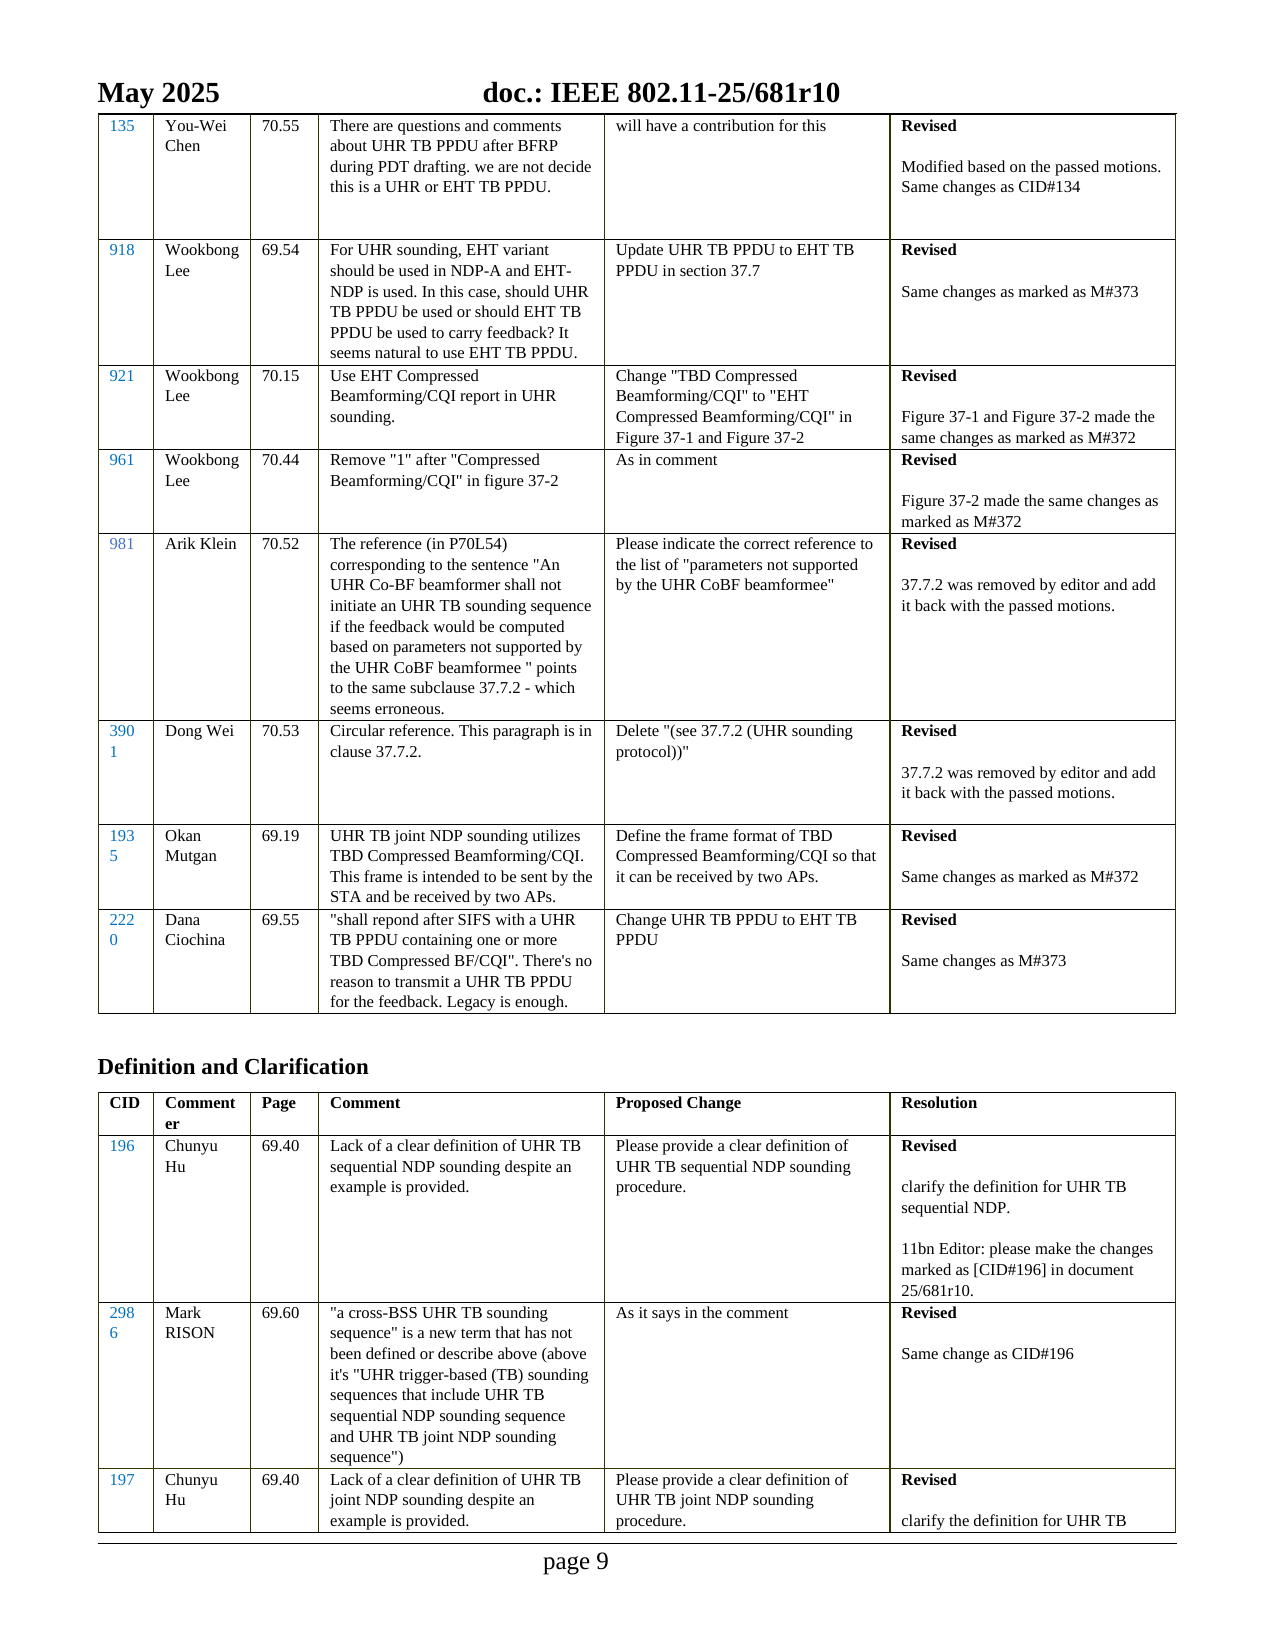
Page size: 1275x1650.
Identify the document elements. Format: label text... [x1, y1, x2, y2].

table_cell Please indicate the correct reference to the list of "parameters not supported by the UHR CoBF beamformee" [605, 534, 889, 720]
table_cell Lack of a clear definition of UHR TB sequential NDP sounding despite an example is provided. [319, 1136, 604, 1302]
table_cell 2220 [99, 910, 153, 1013]
table_cell As it says in the comment [605, 1303, 889, 1468]
table_cell As in comment [605, 450, 889, 533]
table_cell 69.55 [251, 910, 318, 1013]
table_cell Please provide a clear definition of UHR TB sequential NDP sounding procedure. [605, 1136, 889, 1302]
table_cell Revised 37.7.2 was removed by editor and add it back with the passed motions. [891, 534, 1175, 720]
table_header Proposed Change [605, 1093, 889, 1135]
table_cell 196 [99, 1136, 153, 1302]
table_cell 70.53 [251, 721, 318, 824]
table_cell Update UHR TB PPDU to EHT TB PPDU in section 37.7 [605, 240, 889, 364]
table_cell Dana Ciochina [154, 910, 250, 1013]
table_cell 70.15 [251, 366, 318, 449]
table_cell 69.19 [251, 825, 318, 908]
table_header Page [251, 1093, 318, 1135]
table_cell "shall repond after SIFS with a UHR TB PPDU containing one or more TBD Compressed BF/CQI". There's no reason to transmit a UHR TB PPDU for the feedback. Legacy is enough. [319, 910, 604, 1013]
table_cell 961 [99, 450, 153, 533]
table_header CID [99, 1093, 153, 1135]
table_cell Revised Same changes as M#373 [891, 910, 1175, 1013]
table_header Commenter [154, 1093, 250, 1135]
table_cell Revised Figure 37-2 made the same changes as marked as M#372 [891, 450, 1175, 533]
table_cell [605, 1469, 889, 1532]
table_cell Wookbong Lee [154, 366, 250, 449]
table_cell Revised Figure 37-1 and Figure 37-2 made the same changes as marked as M#372 [891, 366, 1175, 449]
table_cell Change "TBD Compressed Beamforming/CQI" to "EHT Compressed Beamforming/CQI" in Figure 37-1 and Figure 37-2 [605, 366, 889, 449]
table_cell Remove "1" after "Compressed Beamforming/CQI" in figure 37-2 [319, 450, 604, 533]
table_header Comment [319, 1093, 604, 1135]
table_cell Circular reference. This paragraph is in clause 37.7.2. [319, 721, 604, 824]
table_cell Change UHR TB PPDU to EHT TB PPDU [605, 910, 889, 1013]
table_cell Revised Same changes as marked as M#372 [891, 825, 1175, 908]
table_cell will have a contribution for this [605, 115, 889, 239]
table_cell 69.54 [251, 240, 318, 364]
table_cell Dong Wei [154, 721, 250, 824]
table_cell 70.52 [251, 534, 318, 720]
table_cell Chunyu Hu [154, 1469, 250, 1532]
table_cell Define the frame format of TBD Compressed Beamforming/CQI so that it can be received by two APs. [605, 825, 889, 908]
table_cell Revised Same change as CID#196 [891, 1303, 1175, 1468]
table_cell You-Wei Chen [154, 115, 250, 239]
table_cell 197 [99, 1469, 153, 1532]
table_cell 1935 [99, 825, 153, 908]
table_cell There are questions and comments about UHR TB PPDU after BFRP during PDT drafting. we are not decide this is a UHR or EHT TB PPDU. [319, 115, 604, 239]
table_header Resolution [891, 1093, 1175, 1135]
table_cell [319, 1469, 604, 1532]
table_cell 69.40 [251, 1136, 318, 1302]
table_cell "a cross-BSS UHR TB sounding sequence" is a new term that has not been defined or describe above (above it's "UHR trigger-based (TB) sounding sequences that include UHR TB sequential NDP sounding sequence and UHR TB joint NDP sounding sequence") [319, 1303, 604, 1468]
table_cell Okan Mutgan [154, 825, 250, 908]
table_cell Revised 37.7.2 was removed by editor and add it back with the passed motions. [891, 721, 1175, 824]
table_cell UHR TB joint NDP sounding utilizes TBD Compressed Beamforming/CQI. This frame is intended to be sent by the STA and be received by two APs. [319, 825, 604, 908]
table_cell Wookbong Lee [154, 240, 250, 364]
table_cell 69.60 [251, 1303, 318, 1468]
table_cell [891, 1469, 1175, 1532]
table_cell 921 [99, 366, 153, 449]
table_cell 70.44 [251, 450, 318, 533]
table_cell The reference (in P70L54) corresponding to the sentence "An UHR Co-BF beamformer shall not initiate an UHR TB sounding sequence if the feedback would be computed based on parameters not supported by the UHR CoBF beamformee " points to the same subclause 37.7.2 - which seems erroneous. [319, 534, 604, 720]
table_cell Wookbong Lee [154, 450, 250, 533]
table_cell 135 [99, 115, 153, 239]
table_cell 2986 [99, 1303, 153, 1468]
table_cell 3901 [99, 721, 153, 824]
table_cell 69.40 [251, 1469, 318, 1532]
table_cell Revised Same changes as marked as M#373 [891, 240, 1175, 364]
table_cell Mark RISON [154, 1303, 250, 1468]
table_cell Revised clarify the definition for UHR TB sequential NDP. 11bn Editor: please make the changes marked as [CID#196] in document 25/681r10. [891, 1136, 1175, 1302]
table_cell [891, 115, 1175, 239]
table_cell 981 [99, 534, 153, 720]
table_cell Delete "(see 37.7.2 (UHR sounding protocol))" [605, 721, 889, 824]
table_cell Use EHT Compressed Beamforming/CQI report in UHR sounding. [319, 366, 604, 449]
table_cell 70.55 [251, 115, 318, 239]
table_cell 918 [99, 240, 153, 364]
table_cell For UHR sounding, EHT variant should be used in NDP-A and EHT-NDP is used. In this case, should UHR TB PPDU be used or should EHT TB PPDU be used to carry feedback? It seems natural to use EHT TB PPDU. [319, 240, 604, 364]
table_cell Chunyu Hu [154, 1136, 250, 1302]
table_cell Arik Klein [154, 534, 250, 720]
text Definition and Clarification [97, 1053, 1177, 1079]
